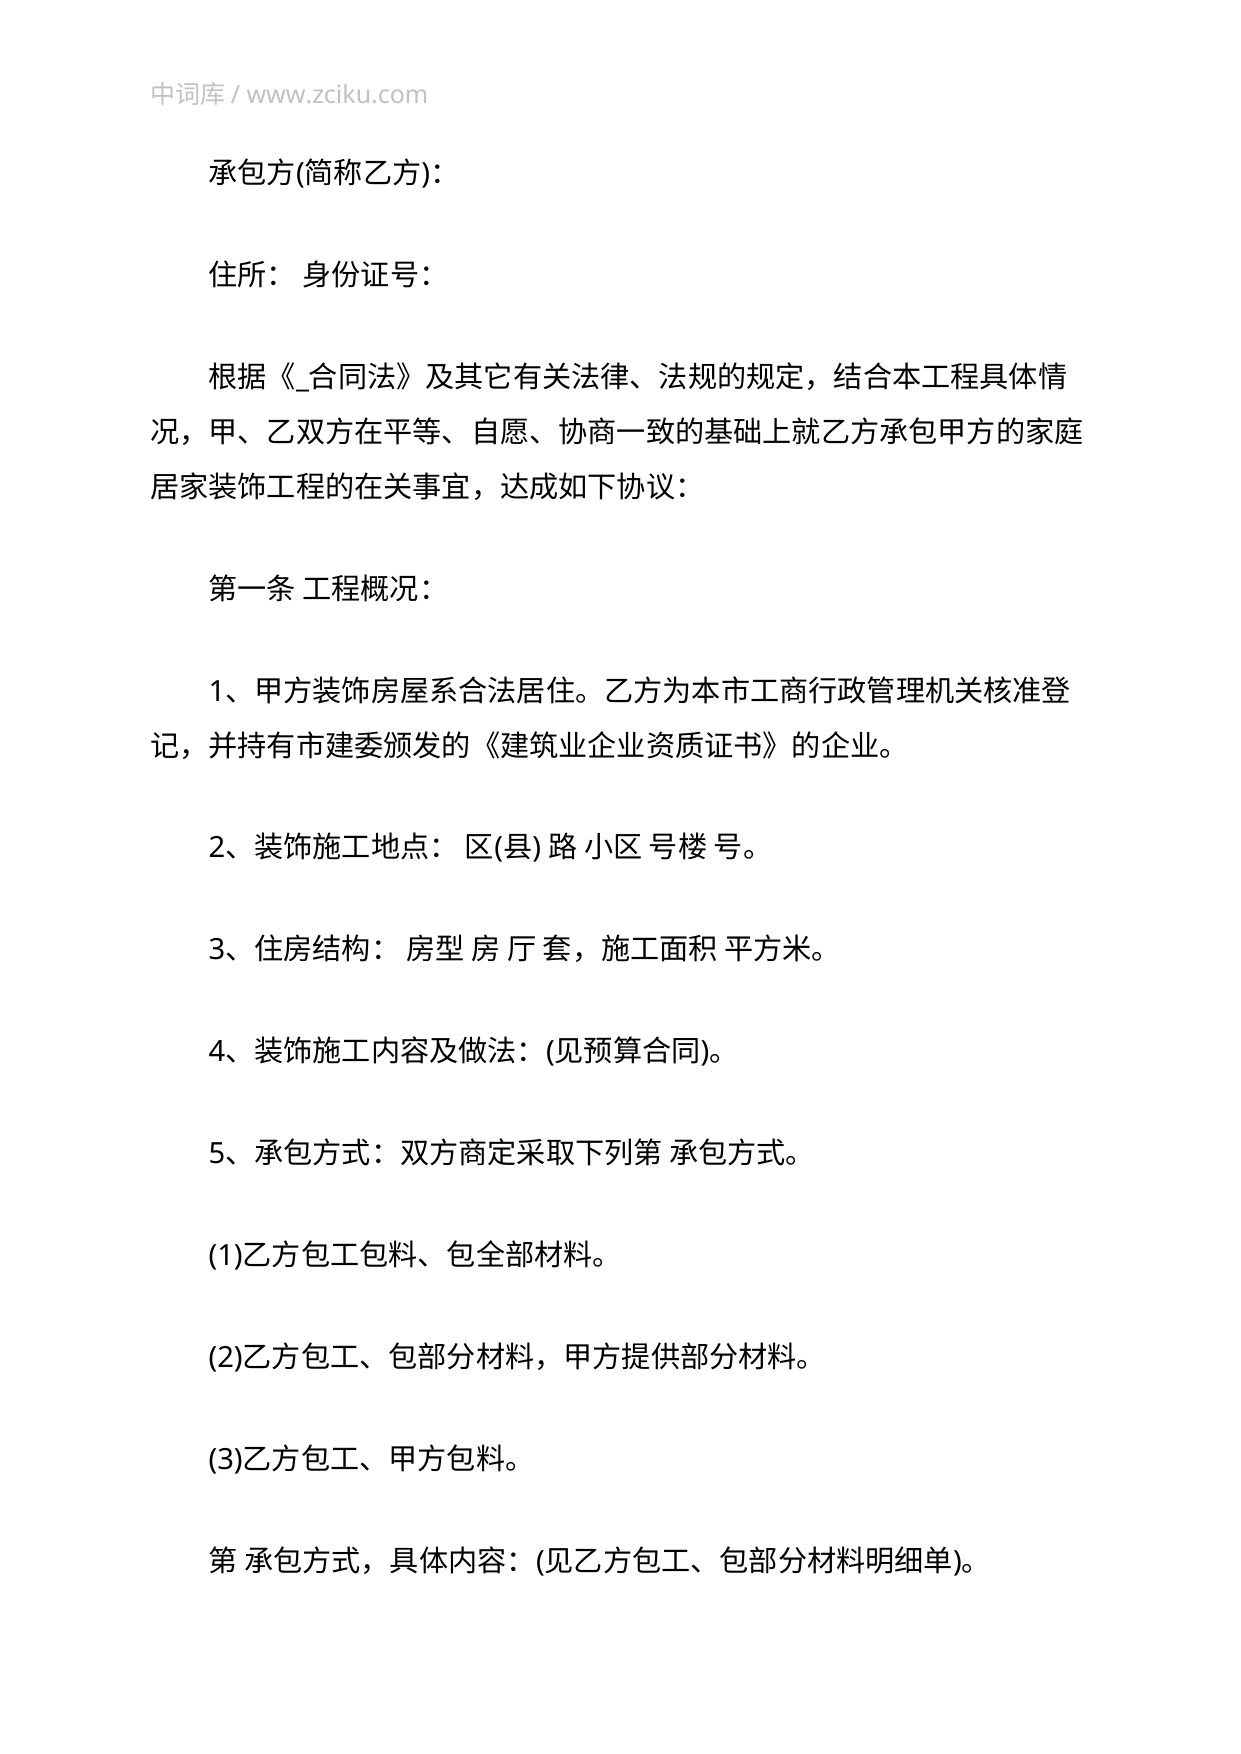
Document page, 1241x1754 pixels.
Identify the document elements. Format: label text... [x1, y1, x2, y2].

text 5、承包方式：双方商定采取下列第 承包方式。 [150, 1130, 1090, 1172]
text 第 承包方式，具体内容：(见乙方包工、包部分材料明细单)。 [150, 1538, 1090, 1580]
text 第一条 工程概况： [150, 565, 1090, 608]
text 根据《_合同法》及其它有关法律、法规的规定，结合本工程具体情况，甲、乙双方在平等、自愿、协商一致的基础上就乙方承包甲方的家庭居家装饰工程的在关事宜，达成如下协议： [150, 354, 1090, 506]
text (2)乙方包工、包部分材料，甲方提供部分材料。 [150, 1334, 1090, 1376]
text 3、住房结构： 房型 房 厅 套，施工面积 平方米。 [150, 926, 1090, 968]
text 2、装饰施工地点： 区(县) 路 小区 号楼 号。 [150, 824, 1090, 866]
text 4、装饰施工内容及做法：(见预算合同)。 [150, 1028, 1090, 1070]
text (1)乙方包工包料、包全部材料。 [150, 1232, 1090, 1274]
text 承包方(简称乙方)： [150, 150, 1090, 192]
text (3)乙方包工、甲方包料。 [150, 1436, 1090, 1478]
text 1、甲方装饰房屋系合法居住。乙方为本市工商行政管理机关核准登记，并持有市建委颁发的《建筑业企业资质证书》的企业。 [150, 667, 1090, 764]
text 住所： 身份证号： [150, 252, 1090, 294]
